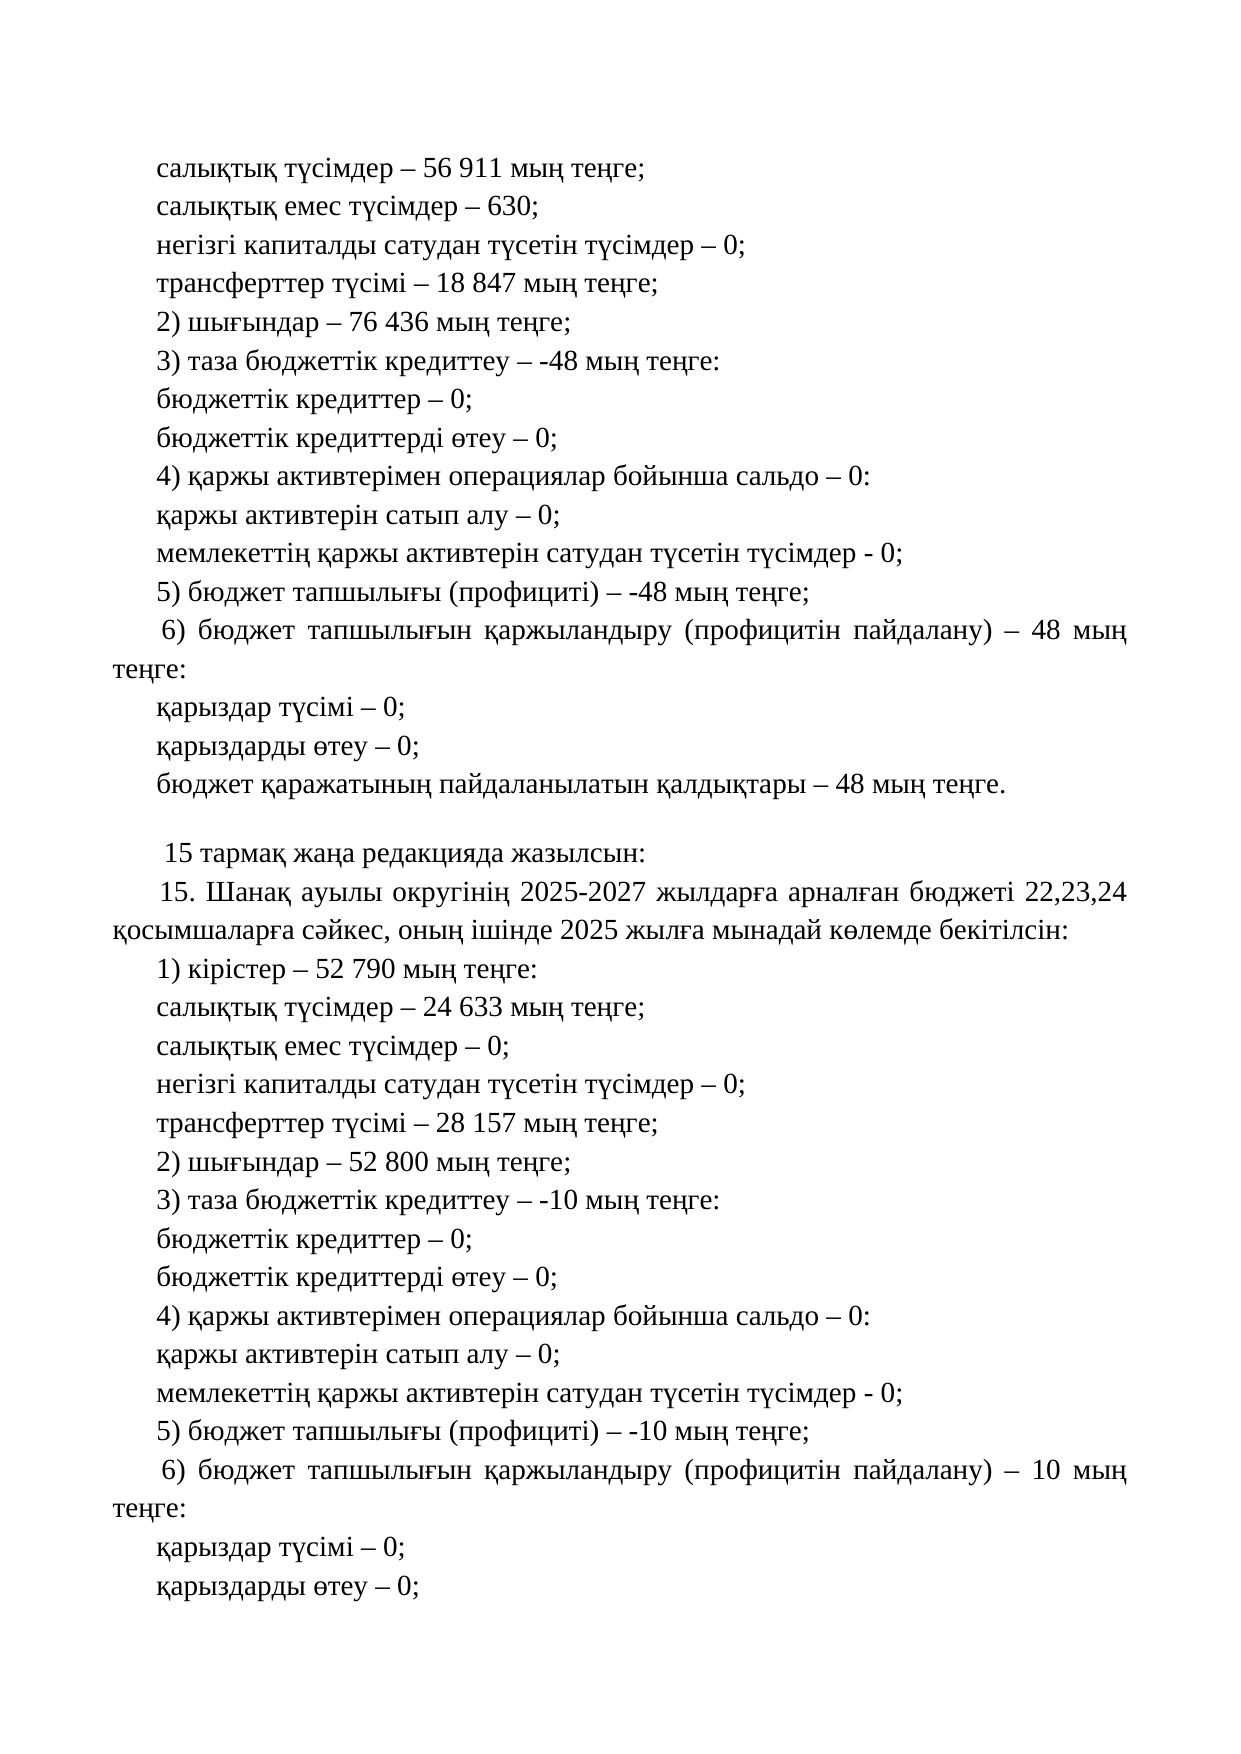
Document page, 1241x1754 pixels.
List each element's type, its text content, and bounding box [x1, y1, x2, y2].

text бюджет қаражатының пайдаланылатын қалдықтары – 48 мың теңге. [112, 767, 1128, 800]
text қаржы активтерін сатып алу – 0; [112, 1336, 1128, 1370]
text 1) кiрiстер – 52 790 мың теңге: [112, 951, 1128, 984]
text трансферттер түсiмi – 28 157 мың теңге; [112, 1105, 1128, 1139]
text 6) бюджет тапшылығын қаржыландыру (профицитін пайдалану) – 48 мың теңге: [112, 612, 1128, 684]
text 3) таза бюджеттік кредиттеу – -48 мың теңге: [112, 343, 1128, 376]
text 2) шығындар – 76 436 мың теңге; [112, 304, 1128, 338]
text салықтық түсiмдер – 24 633 мың теңге; [112, 989, 1128, 1023]
text қаржы активтерін сатып алу – 0; [112, 497, 1128, 530]
text 3) таза бюджеттік кредиттеу – -10 мың теңге: [112, 1182, 1128, 1216]
text бюджеттік кредиттерді өтеу – 0; [112, 1259, 1128, 1293]
text бюджеттік кредиттер – 0; [112, 1221, 1128, 1254]
text қарыздарды өтеу – 0; [112, 1568, 1128, 1601]
text трансферттер түсiмi – 18 847 мың теңге; [112, 266, 1128, 299]
text 15 тармақ жаңа редакцияда жазылсын: [112, 835, 1128, 869]
text қарыздар түсімі – 0; [112, 1529, 1128, 1563]
text 15. Шанақ ауылы округінің 2025-2027 жылдарға арналған бюджеті 22,23,24 қосымшаларға сәйкес, оның ішінде 2025 жылға мынадай көлемде бекітілсін: [112, 874, 1128, 946]
text мемлекеттің қаржы активтерін сатудан түсетін түсімдер - 0; [112, 1375, 1128, 1408]
text 6) бюджет тапшылығын қаржыландыру (профицитін пайдалану) – 10 мың теңге: [112, 1452, 1128, 1524]
text негізгі капиталды сатудан түсетін түсімдер – 0; [112, 1067, 1128, 1100]
text бюджеттік кредиттерді өтеу – 0; [112, 420, 1128, 453]
text қарыздарды өтеу – 0; [112, 728, 1128, 762]
text мемлекеттің қаржы активтерін сатудан түсетін түсімдер - 0; [112, 535, 1128, 569]
text 5) бюджет тапшылығы (профициті) – -48 мың теңге; [112, 574, 1128, 607]
text салықтық емес түсiмдер – 0; [112, 1028, 1128, 1062]
text салықтық емес түсiмдер – 630; [112, 188, 1128, 222]
text 5) бюджет тапшылығы (профициті) – -10 мың теңге; [112, 1413, 1128, 1447]
text бюджеттік кредиттер – 0; [112, 381, 1128, 415]
text негізгі капиталды сатудан түсетін түсімдер – 0; [112, 227, 1128, 261]
text 4) қаржы активтерімен операциялар бойынша сальдо – 0: [112, 458, 1128, 492]
text қарыздар түсімі – 0; [112, 689, 1128, 723]
text 2) шығындар – 52 800 мың теңге; [112, 1144, 1128, 1177]
text салықтық түсiмдер – 56 911 мың теңге; [112, 150, 1128, 183]
text 4) қаржы активтерімен операциялар бойынша сальдо – 0: [112, 1298, 1128, 1331]
